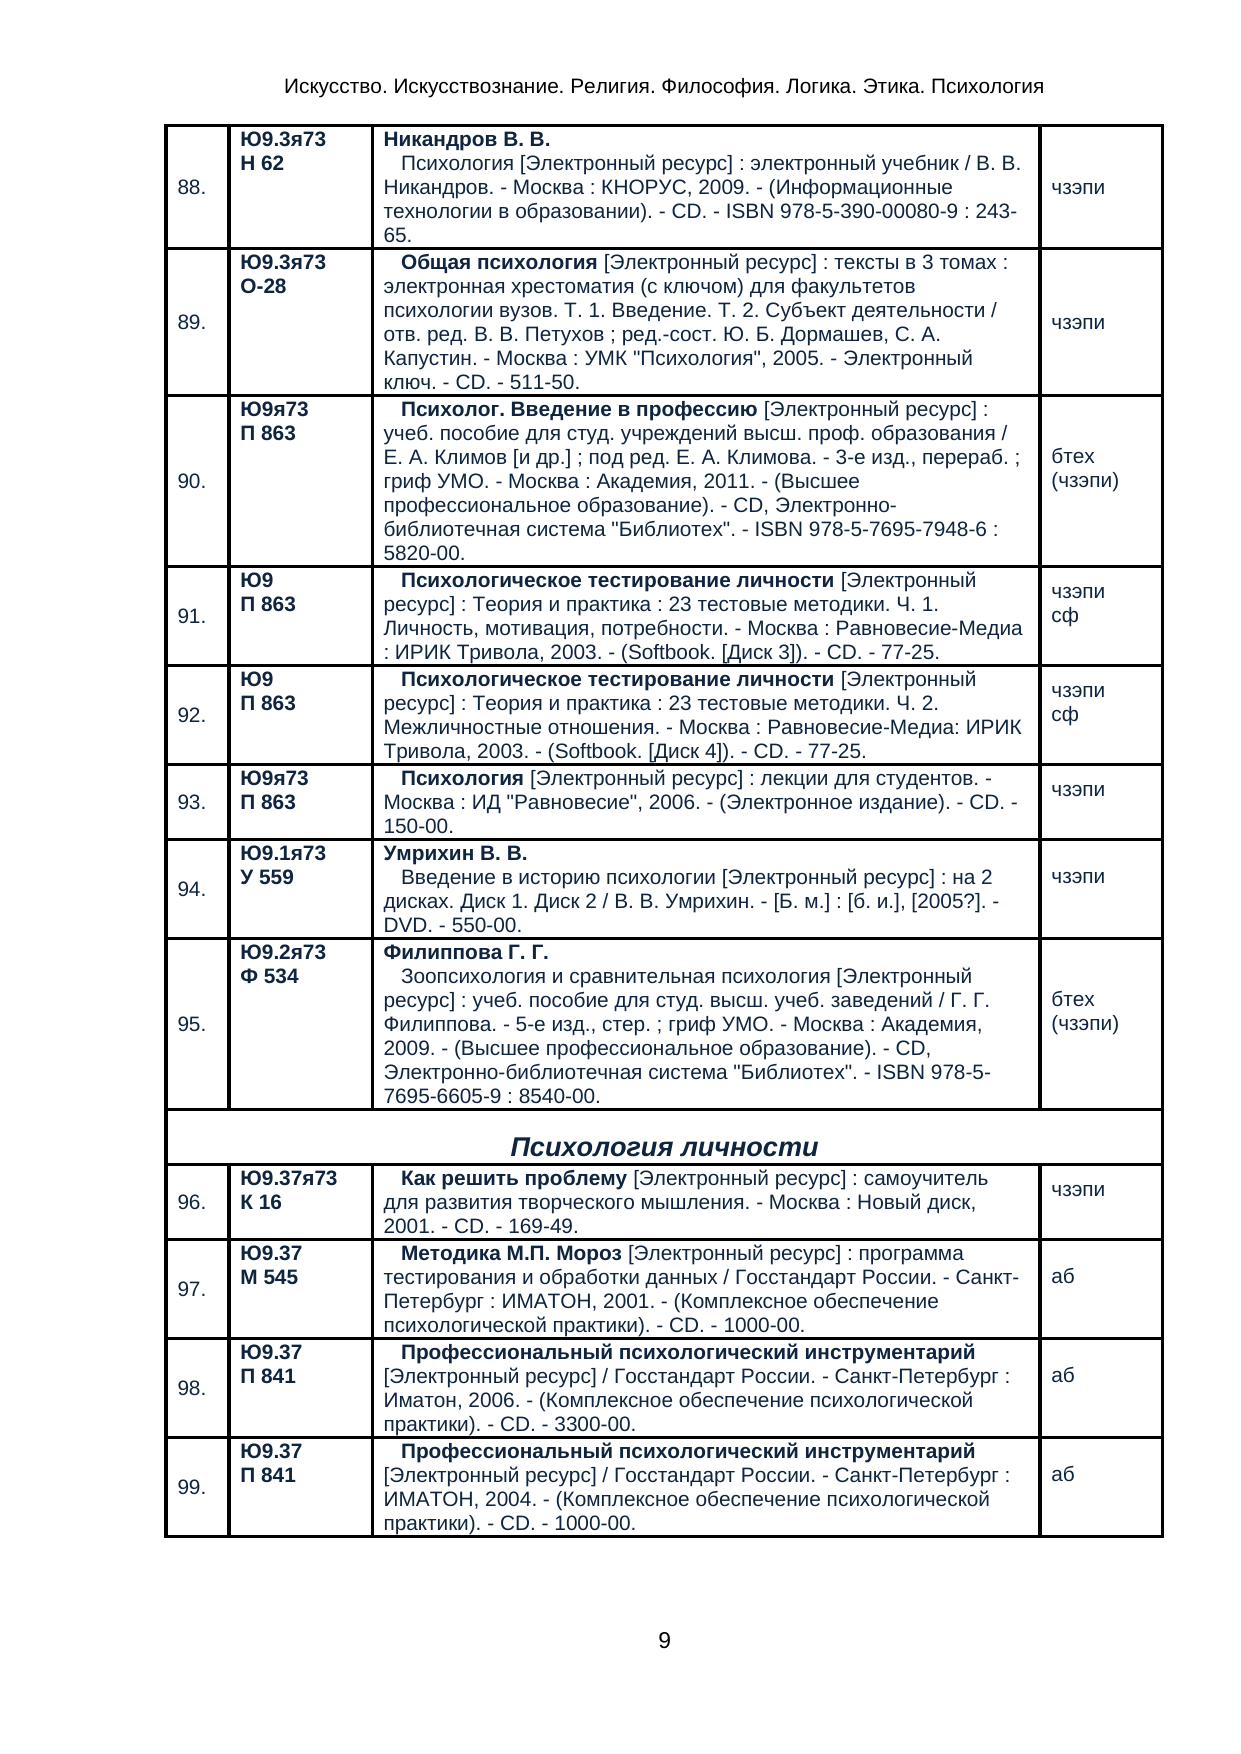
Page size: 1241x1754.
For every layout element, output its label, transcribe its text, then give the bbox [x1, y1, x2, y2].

table_cell Методика М.П. Мороз [Электронный ресурс] : программа тестирования и обработки данных / Госстандарт России. - Санкт-Петербург : ИМАТОН, 2001. - (Комплексное обеспечение психологической практики). - CD. - 1000-00. [374, 1241, 1038, 1337]
table_cell аб [1042, 1439, 1161, 1534]
table_cell Психологическое тестирование личности [Электронный ресурс] : Теория и практика : 23 тестовые методики. Ч. 2. Межличностные отношения. - Москва : Равновесие-Медиа: ИРИК Тривола, 2003. - (Softbook. [Диск 4]). - CD. - 77-25. [374, 667, 1038, 763]
table_cell аб [1042, 1241, 1161, 1337]
table_cell [168, 397, 227, 565]
table_cell [168, 766, 227, 838]
table_cell чзэпи сф [1042, 667, 1161, 763]
table_cell чзэпи [1042, 1166, 1161, 1238]
table_cell Филиппова Г. Г. Зоопсихология и сравнительная психология [Электронный ресурс] : учеб. пособие для студ. высш. учеб. заведений / Г. Г. Филиппова. - 5-е изд., стер. ; гриф УМО. - Москва : Академия, 2009. - (Высшее профессиональное образование). - CD, Электронно-библиотечная система "Библиотех". - ISBN 978-5-7695-6605-9 : 8540-00. [374, 940, 1038, 1107]
table_cell чзэпи [1042, 250, 1161, 394]
table_cell Ю9.37 П 841 [231, 1439, 371, 1534]
table_cell [168, 667, 227, 763]
table_cell Ю9.37 П 841 [231, 1340, 371, 1436]
table_cell Ю9я73 П 863 [231, 397, 371, 565]
table_cell [168, 841, 227, 937]
table_cell Профессиональный психологический инструментарий [Электронный ресурс] / Госстандарт России. - Санкт-Петербург : ИМАТОН, 2004. - (Комплексное обеспечение психологической практики). - CD. - 1000-00. [374, 1439, 1038, 1534]
table_cell Умрихин В. В. Введение в историю психологии [Электронный ресурс] : на 2 дисках. Диск 1. Диск 2 / В. В. Умрихин. - [Б. м.] : [б. и.], [2005?]. - DVD. - 550-00. [374, 841, 1038, 937]
table_cell Как решить проблему [Электронный ресурс] : самоучитель для развития творческого мышления. - Москва : Новый диск, 2001. - CD. - 169-49. [374, 1166, 1038, 1238]
table_cell чзэпи сф [1042, 568, 1161, 664]
table_cell [168, 250, 227, 394]
table_cell [168, 568, 227, 664]
table_cell Ю9.1я73 У 559 [231, 841, 371, 937]
table_cell Ю9я73 П 863 [231, 766, 371, 838]
table_cell Никандров В. В. Психология [Электронный ресурс] : электронный учебник / В. В. Никандров. - Москва : КНОРУС, 2009. - (Информационные технологии в образовании). - CD. - ISBN 978-5-390-00080-9 : 243-65. [374, 127, 1038, 247]
table_cell Ю9 П 863 [231, 667, 371, 763]
table_cell Ю9.3я73 Н 62 [231, 127, 371, 247]
table_cell Ю9.2я73 Ф 534 [231, 940, 371, 1107]
table_cell Ю9 П 863 [231, 568, 371, 664]
table_cell Общая психология [Электронный ресурс] : тексты в 3 томах : электронная хрестоматия (с ключом) для факультетов психологии вузов. Т. 1. Введение. Т. 2. Субъект деятельности / отв. ред. В. В. Петухов ; ред.-сост. Ю. Б. Дормашев, С. А. Капустин. - Москва : УМК "Психология", 2005. - Электронный ключ. - CD. - 511-50. [374, 250, 1038, 394]
table_cell [168, 1340, 227, 1436]
table_cell [168, 1166, 227, 1238]
table_cell чзэпи [1042, 841, 1161, 937]
table_cell Психологическое тестирование личности [Электронный ресурс] : Теория и практика : 23 тестовые методики. Ч. 1. Личность, мотивация, потребности. - Москва : Равновесие-Медиа : ИРИК Тривола, 2003. - (Softbook. [Диск 3]). - CD. - 77-25. [374, 568, 1038, 664]
table_cell Ю9.3я73 О-28 [231, 250, 371, 394]
table_cell Ю9.37 М 545 [231, 1241, 371, 1337]
table_cell бтех (чзэпи) [1042, 940, 1161, 1107]
table_cell [168, 1241, 227, 1337]
table_cell чзэпи [1042, 766, 1161, 838]
table_cell Психология личности [168, 1111, 1161, 1163]
table_cell Ю9.37я73 К 16 [231, 1166, 371, 1238]
table_cell бтех (чзэпи) [1042, 397, 1161, 565]
table_cell [168, 940, 227, 1107]
table_cell Психолог. Введение в профессию [Электронный ресурс] : учеб. пособие для студ. учреждений высш. проф. образования / Е. А. Климов [и др.] ; под ред. Е. А. Климова. - 3-е изд., перераб. ; гриф УМО. - Москва : Академия, 2011. - (Высшее профессиональное образование). - CD, Электронно-библиотечная система "Библиотех". - ISBN 978-5-7695-7948-6 : 5820-00. [374, 397, 1038, 565]
table_cell Психология [Электронный ресурс] : лекции для студентов. - Москва : ИД "Равновесие", 2006. - (Электронное издание). - CD. - 150-00. [374, 766, 1038, 838]
table_cell чзэпи [1042, 127, 1161, 247]
table_cell аб [1042, 1340, 1161, 1436]
table_cell [168, 1439, 227, 1534]
table_cell [168, 127, 227, 247]
table_cell Профессиональный психологический инструментарий [Электронный ресурс] / Госстандарт России. - Санкт-Петербург : Иматон, 2006. - (Комплексное обеспечение психологической практики). - CD. - 3300-00. [374, 1340, 1038, 1436]
